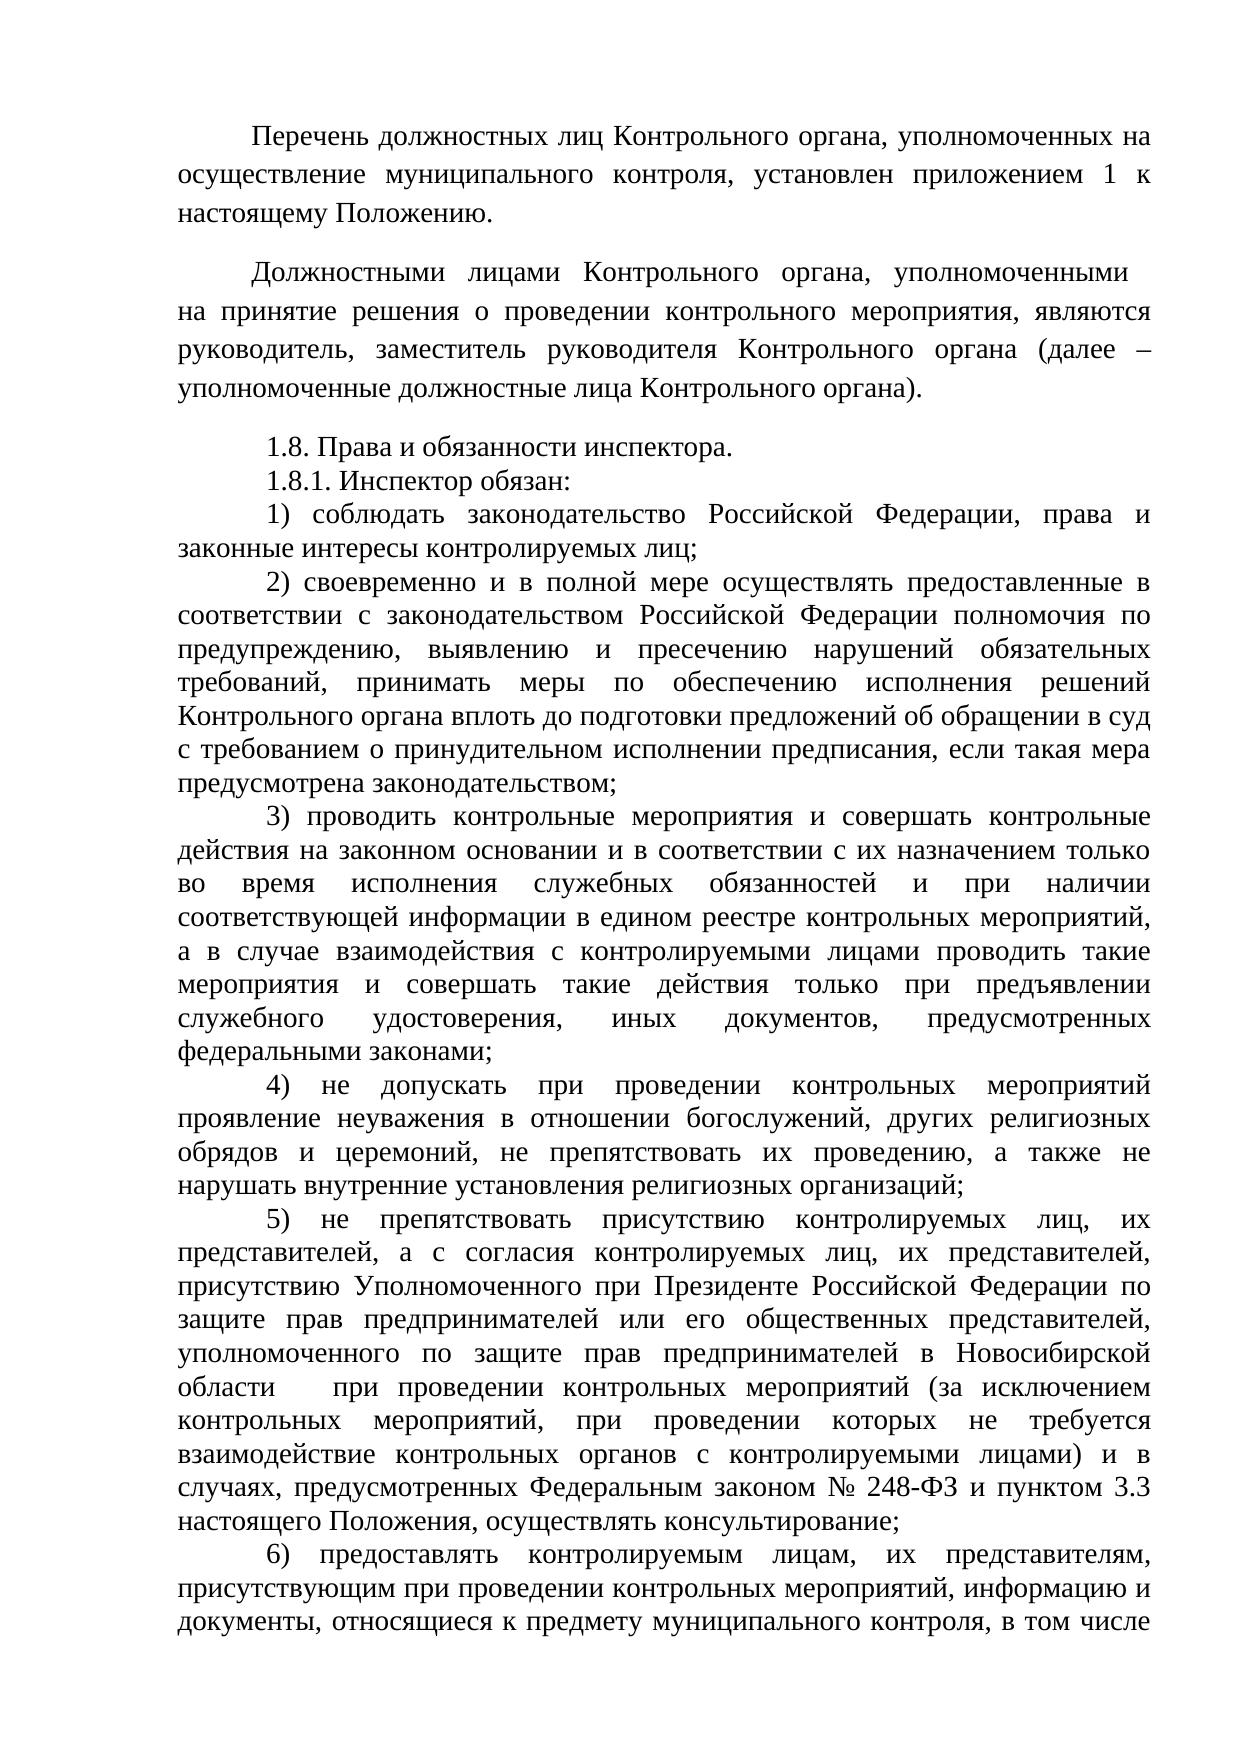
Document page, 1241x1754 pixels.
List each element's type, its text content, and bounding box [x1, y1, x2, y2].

list 3) проводить контрольные мероприятия и совершать контрольные действия на законном основании и в соответствии с их назначением только во время исполнения служебных обязанностей и при наличии соответствующей информации в едином реестре контрольных мероприятий, а в случае взаимодействия с контролируемыми лицами проводить такие мероприятия и совершать такие действия только при предъявлении служебного удостоверения, иных документов, предусмотренных федеральными законами; [177, 798, 1152, 1067]
list 1.8. Права и обязанности инспектора. [177, 429, 1152, 463]
list 1.8.1. Инспектор обязан: [177, 463, 1152, 497]
list 4) не допускать при проведении контрольных мероприятий проявление неуважения в отношении богослужений, других религиозных обрядов и церемоний, не препятствовать их проведению, а также не нарушать внутренние установления религиозных организаций; [177, 1067, 1152, 1201]
list 5) не препятствовать присутствию контролируемых лиц, их представителей, а с согласия контролируемых лиц, их представителей, присутствию Уполномоченного при Президенте Российской Федерации по защите прав предпринимателей или его общественных представителей, уполномоченного по защите прав предпринимателей в Новосибирской области при проведении контрольных мероприятий (за исключением контрольных мероприятий, при проведении которых не требуется взаимодействие контрольных органов с контролируемыми лицами) и в случаях, предусмотренных Федеральным законом № 248-ФЗ и пунктом 3.3 настоящего Положения, осуществлять консультирование; [177, 1201, 1152, 1536]
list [177, 1536, 1152, 1637]
list 1) соблюдать законодательство Российской Федерации, права и законные интересы контролируемых лиц; [177, 497, 1152, 564]
text Перечень должностных лиц Контрольного органа, уполномоченных на осуществление муниципального контроля, установлен приложением 1 к настоящему Положению. [177, 118, 1152, 229]
text Должностными лицами Контрольного органа, уполномоченными на принятие решения о проведении контрольного мероприятия, являются руководитель, заместитель руководителя Контрольного органа (далее – уполномоченные должностные лица Контрольного органа). [177, 254, 1152, 404]
list 2) своевременно и в полной мере осуществлять предоставленные в соответствии с законодательством Российской Федерации полномочия по предупреждению, выявлению и пресечению нарушений обязательных требований, принимать меры по обеспечению исполнения решений Контрольного органа вплоть до подготовки предложений об обращении в суд с требованием о принудительном исполнении предписания, если такая мера предусмотрена законодательством; [177, 564, 1152, 798]
